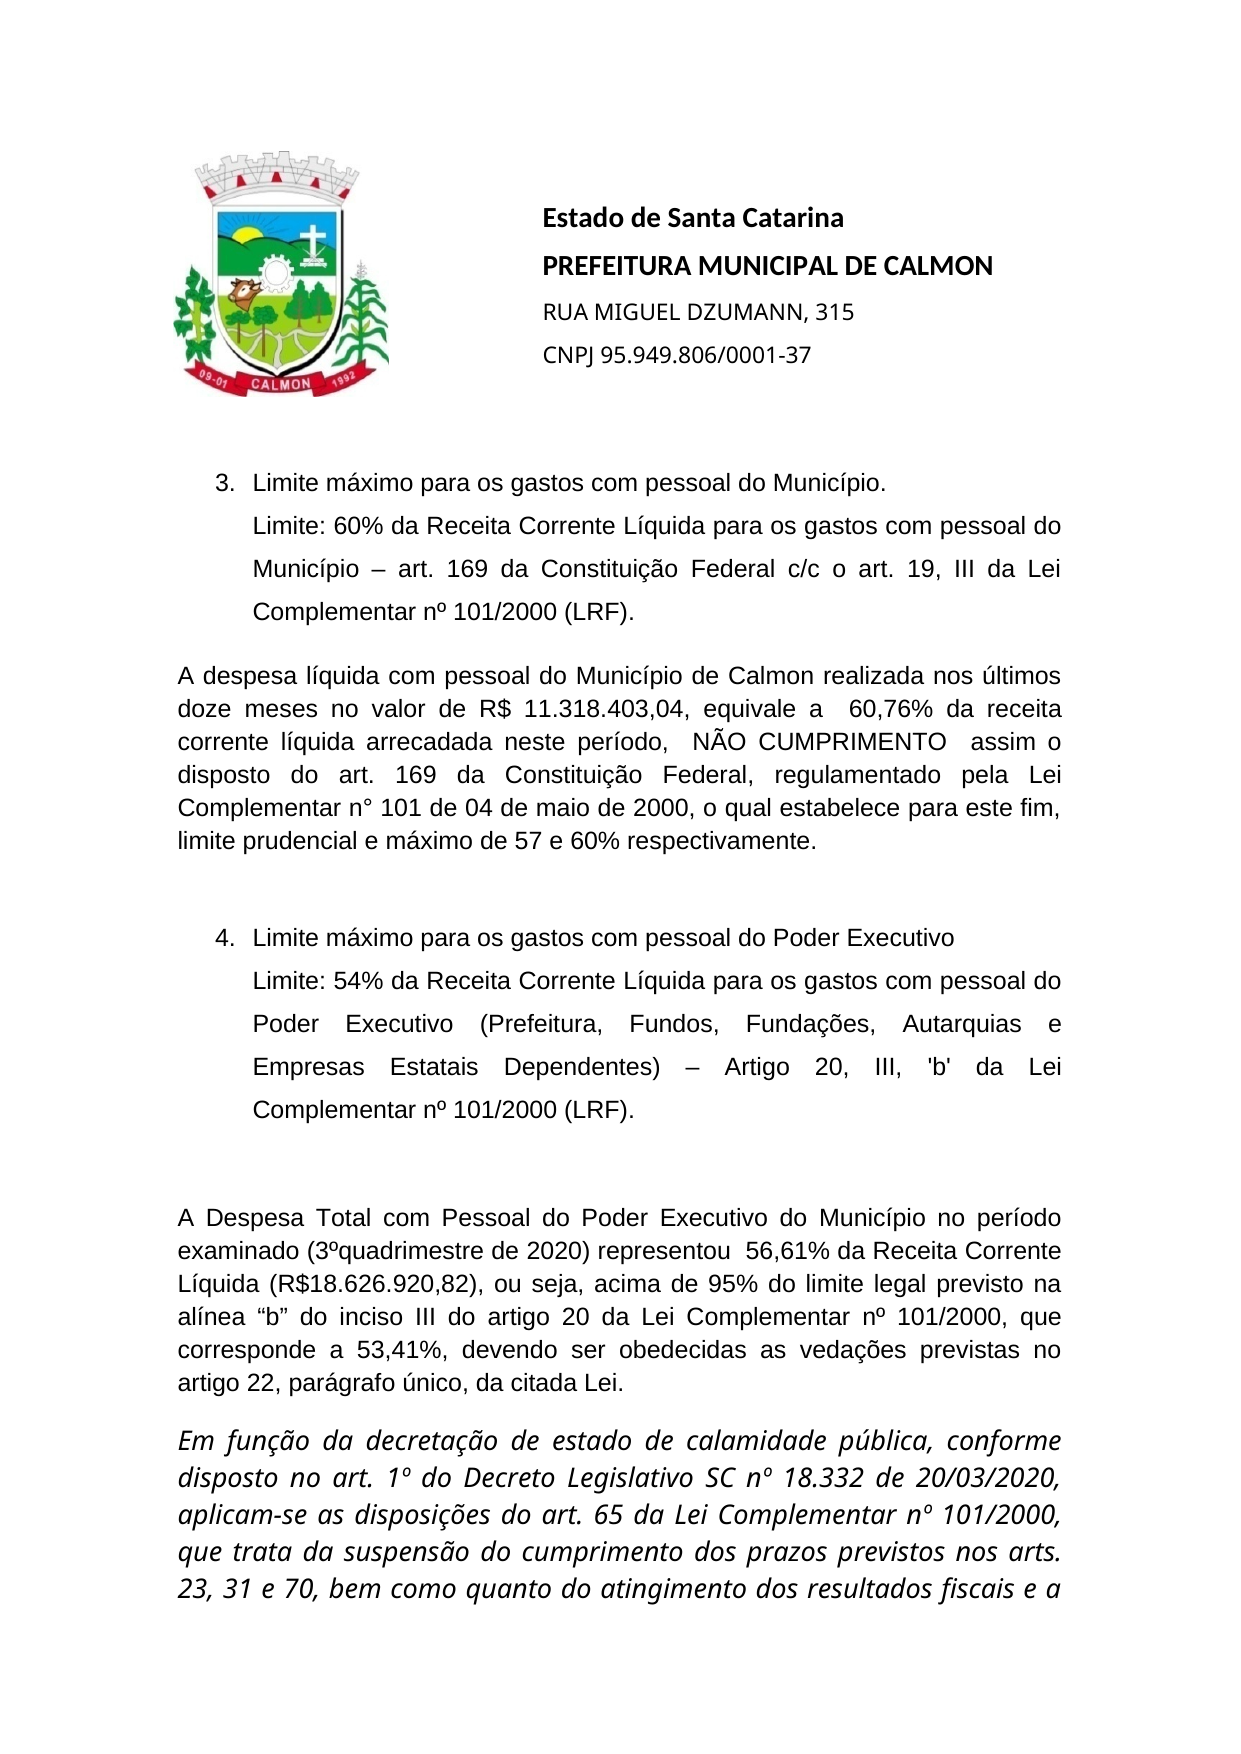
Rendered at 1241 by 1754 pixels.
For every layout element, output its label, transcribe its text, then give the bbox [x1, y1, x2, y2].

text A Despesa Total com Pessoal do Poder Executivo do Município no período examinado (3ºquadrimestre de 2020) representou 56,61% da Receita Corrente Líquida (R$18.626.920,82), ou seja, acima de 95% do limite legal previsto na alínea “b” do inciso III do artigo 20 da Lei Complementar nº 101/2000, que corresponde a 53,41%, devendo ser obedecidas as vedações previstas no artigo 22, parágrafo único, da citada Lei. [177, 1203, 1063, 1396]
list Limite: 60% da Receita Corrente Líquida para os gastos com pessoal do Município – art. 169 da Constituição Federal c/c o art. 19, III da Lei Complementar nº 101/2000 (LRF). [252, 511, 1063, 626]
text A despesa líquida com pessoal do Município de Calmon realizada nos últimos doze meses no valor de R$ 11.318.403,04, equivale a 60,76% da receita corrente líquida arrecadada neste período, NÃO CUMPRIMENTO assim o disposto do art. 169 da Constituição Federal, regulamentado pela Lei Complementar n° 101 de 04 de maio de 2000, o qual estabelece para este fim, limite prudencial e máximo de 57 e 60% respectivamente. [177, 661, 1063, 855]
list Limite máximo para os gastos com pessoal do Poder Executivo [215, 923, 1063, 952]
list Limite: 54% da Receita Corrente Líquida para os gastos com pessoal do Poder Executivo (Prefeitura, Fundos, Fundações, Autarquias e Empresas Estatais Dependentes) – Artigo 20, III, 'b' da Lei Complementar nº 101/2000 (LRF). [252, 966, 1063, 1124]
picture [173, 151, 389, 397]
list Limite máximo para os gastos com pessoal do Município. [215, 468, 1063, 496]
